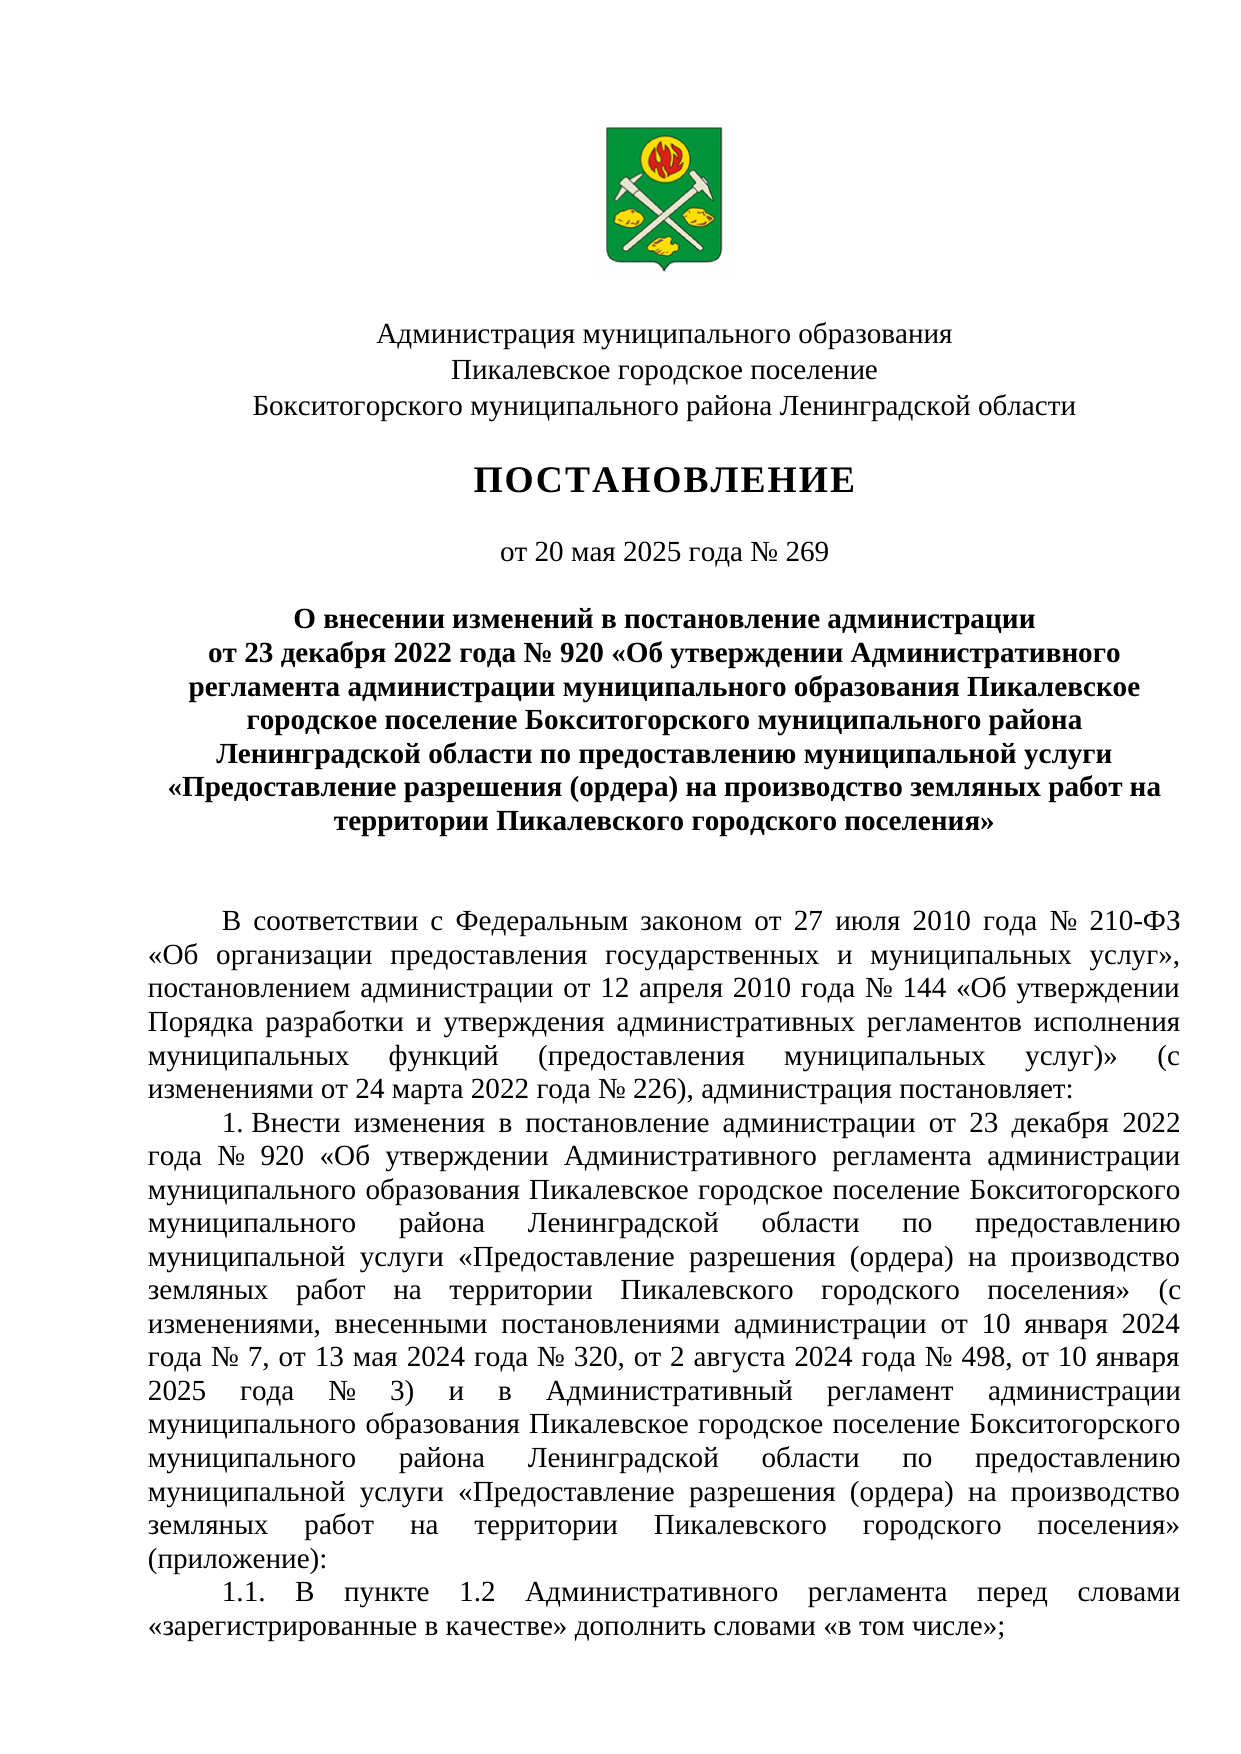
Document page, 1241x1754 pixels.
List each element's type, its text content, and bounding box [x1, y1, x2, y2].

text от 23 декабря 2022 года № 920 «Об утверждении Административного регламента администрации муниципального образования Пикалевское городское поселение Бокситогорского муниципального района Ленинградской области по предоставлению муниципальной услуги «Предоставление разрешения (ордера) на производство земляных работ на территории Пикалевского городского поселения» [148, 635, 1181, 836]
text 1.1. В пункте 1.2 Административного регламента перед словами «зарегистрированные в качестве» дополнить словами «в том числе»; [148, 1574, 1181, 1641]
text от 20 мая 2025 года № 269 [148, 534, 1181, 568]
text Пикалевское городское поселение [148, 350, 1181, 386]
text ПОСТАНОВЛЕНИЕ [148, 455, 1181, 501]
text 1. Внести изменения в постановление администрации от 23 декабря 2022 года № 920 «Об утверждении Административного регламента администрации муниципального образования Пикалевское городское поселение Бокситогорского муниципального района Ленинградской области по предоставлению муниципальной услуги «Предоставление разрешения (ордера) на производство земляных работ на территории Пикалевского городского поселения» (с изменениями, внесенными постановлениями администрации от 10 января 2024 года № 7, от 13 мая 2024 года № 320, от 2 августа 2024 года № 498, от 10 января 2025 года № 3) и в Административный регламент администрации муниципального образования Пикалевское городское поселение Бокситогорского муниципального района Ленинградской области по предоставлению муниципальной услуги «Предоставление разрешения (ордера) на производство земляных работ на территории Пикалевского городского поселения» (приложение): [148, 1105, 1181, 1574]
picture [591, 118, 737, 281]
text Бокситогорского муниципального района Ленинградской области [148, 386, 1181, 422]
text О внесении изменений в постановление администрации [148, 602, 1181, 635]
text Администрация муниципального образования [148, 314, 1181, 350]
text В соответствии с Федеральным законом от 27 июля 2010 года № 210-ФЗ «Об организации предоставления государственных и муниципальных услуг», постановлением администрации от 12 апреля 2010 года № 144 «Об утверждении Порядка разработки и утверждения административных регламентов исполнения муниципальных функций (предоставления муниципальных услуг)» (с изменениями от 24 марта 2022 года № 226), администрация постановляет: [148, 903, 1181, 1105]
